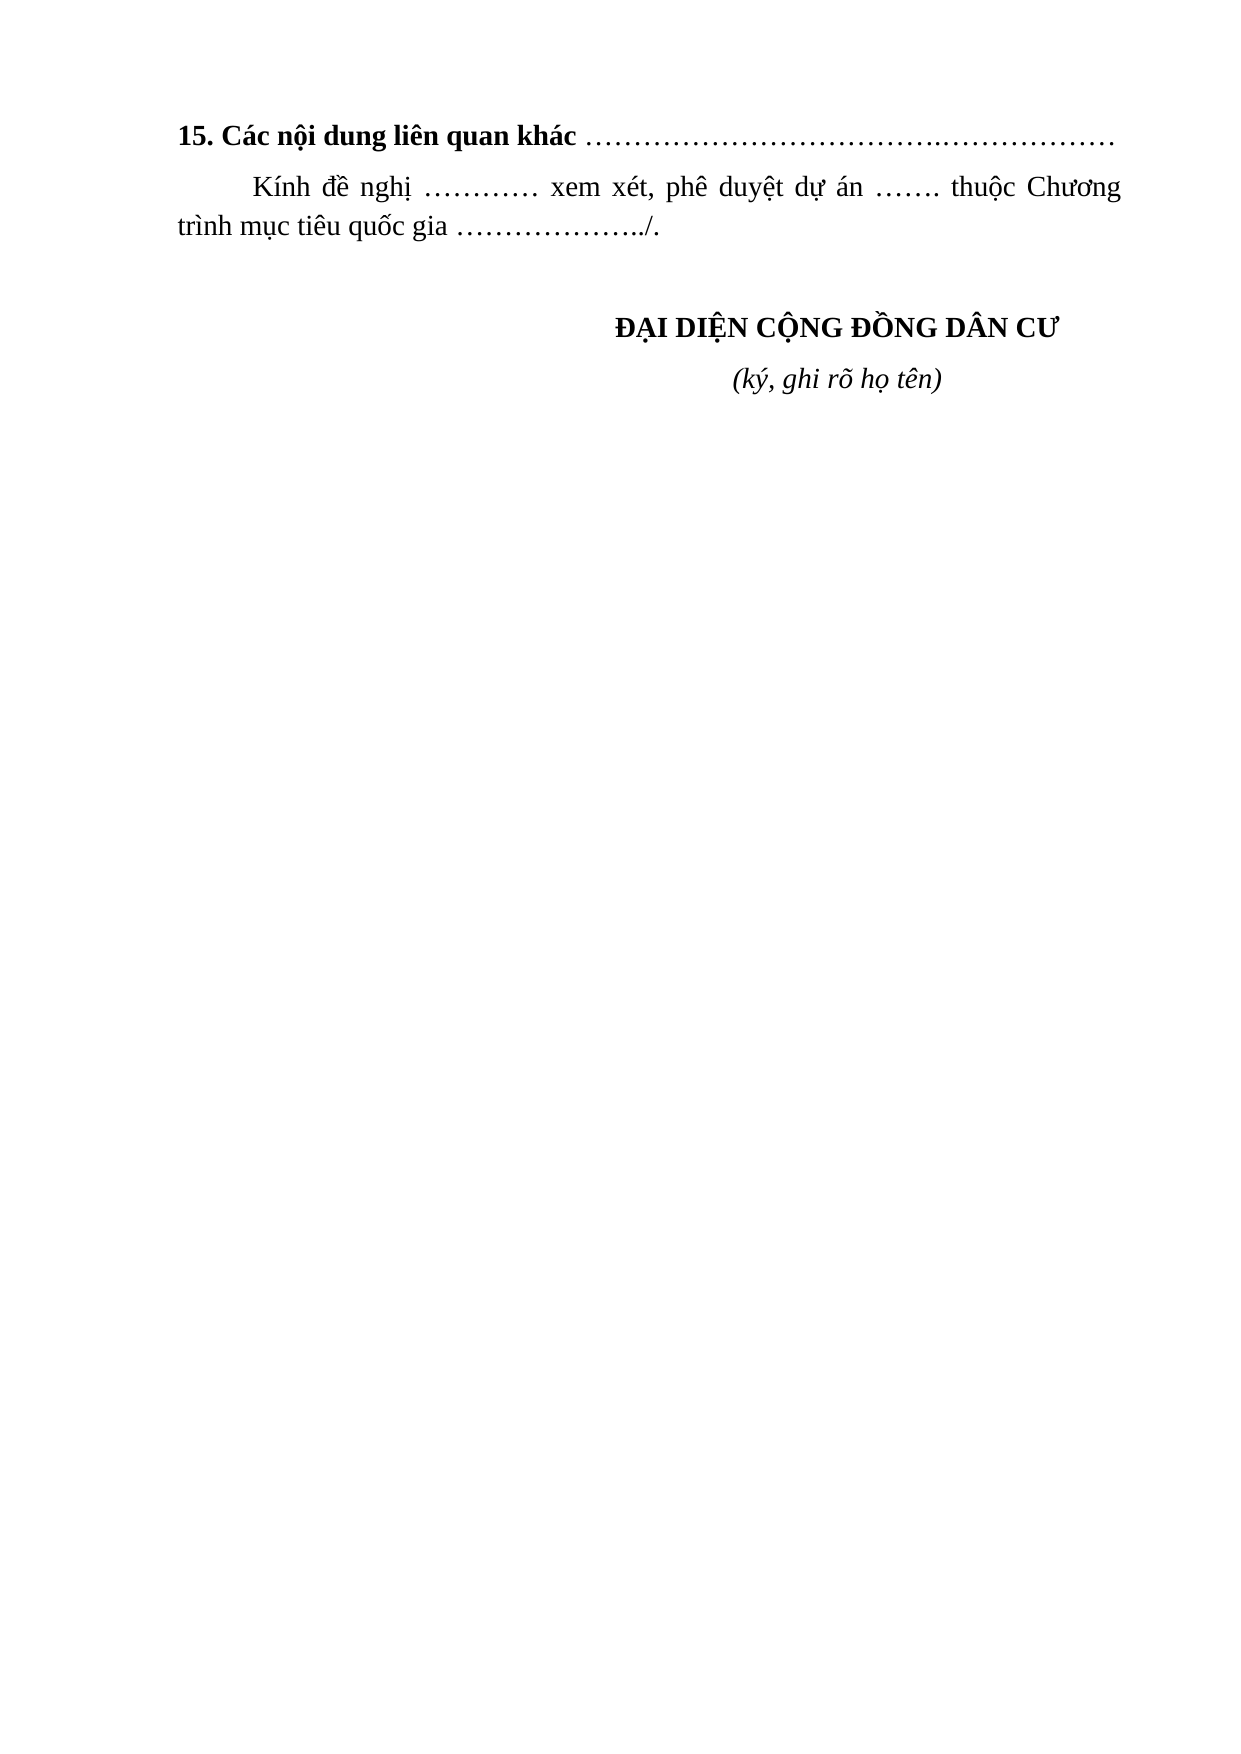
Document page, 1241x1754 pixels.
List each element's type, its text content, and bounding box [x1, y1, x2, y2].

text Kính đề nghị ………… xem xét, phê duyệt dự án ……. thuộc Chương trình mục tiêu quốc gia ………………../. [177, 169, 1122, 241]
text ĐẠI DIỆN CỘNG ĐỒNG DÂN CƯ [552, 310, 1122, 343]
text (ký, ghi rõ họ tên) [552, 361, 1122, 394]
text 15. Các nội dung liên quan khác ……………………………….……………… [177, 118, 1122, 152]
